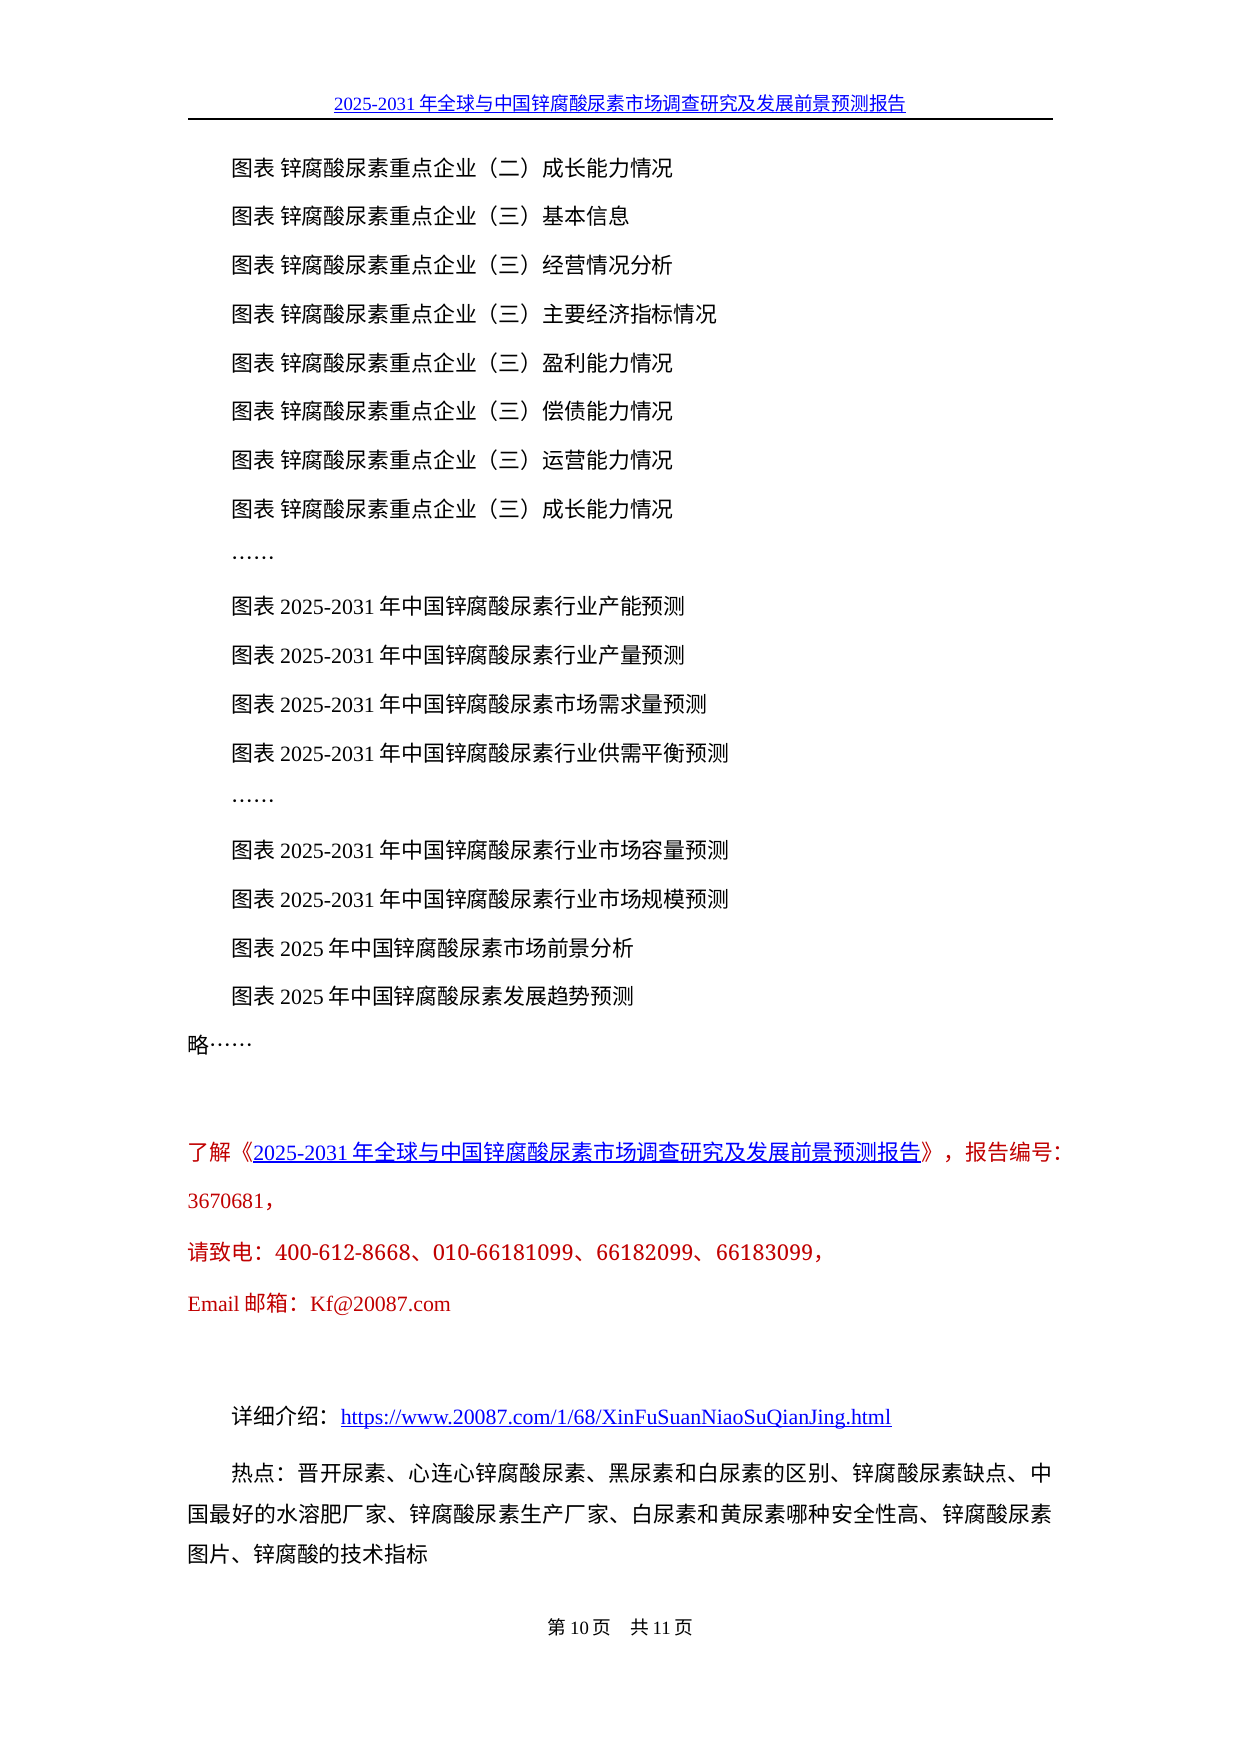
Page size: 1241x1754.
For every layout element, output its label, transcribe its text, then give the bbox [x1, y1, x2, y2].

text 了解《2025-2031年全球与中国锌腐酸尿素市场调查研究及发展前景预测报告》，报告编号：3670681， [187, 1134, 1053, 1215]
text 请致电：400-612-8668、010-66181099、66182099、66183099， [187, 1234, 1053, 1267]
text 热点：晋开尿素、心连心锌腐酸尿素、黑尿素和白尿素的区别、锌腐酸尿素缺点、中国最好的水溶肥厂家、锌腐酸尿素生产厂家、白尿素和黄尿素哪种安全性高、锌腐酸尿素图片、锌腐酸的技术指标 [187, 1456, 1053, 1569]
text 详细介绍：https://www.20087.com/1/68/XinFuSuanNiaoSuQianJing.html [187, 1399, 1053, 1431]
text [187, 150, 1053, 1060]
text Email邮箱：Kf@20087.com [187, 1286, 1053, 1318]
